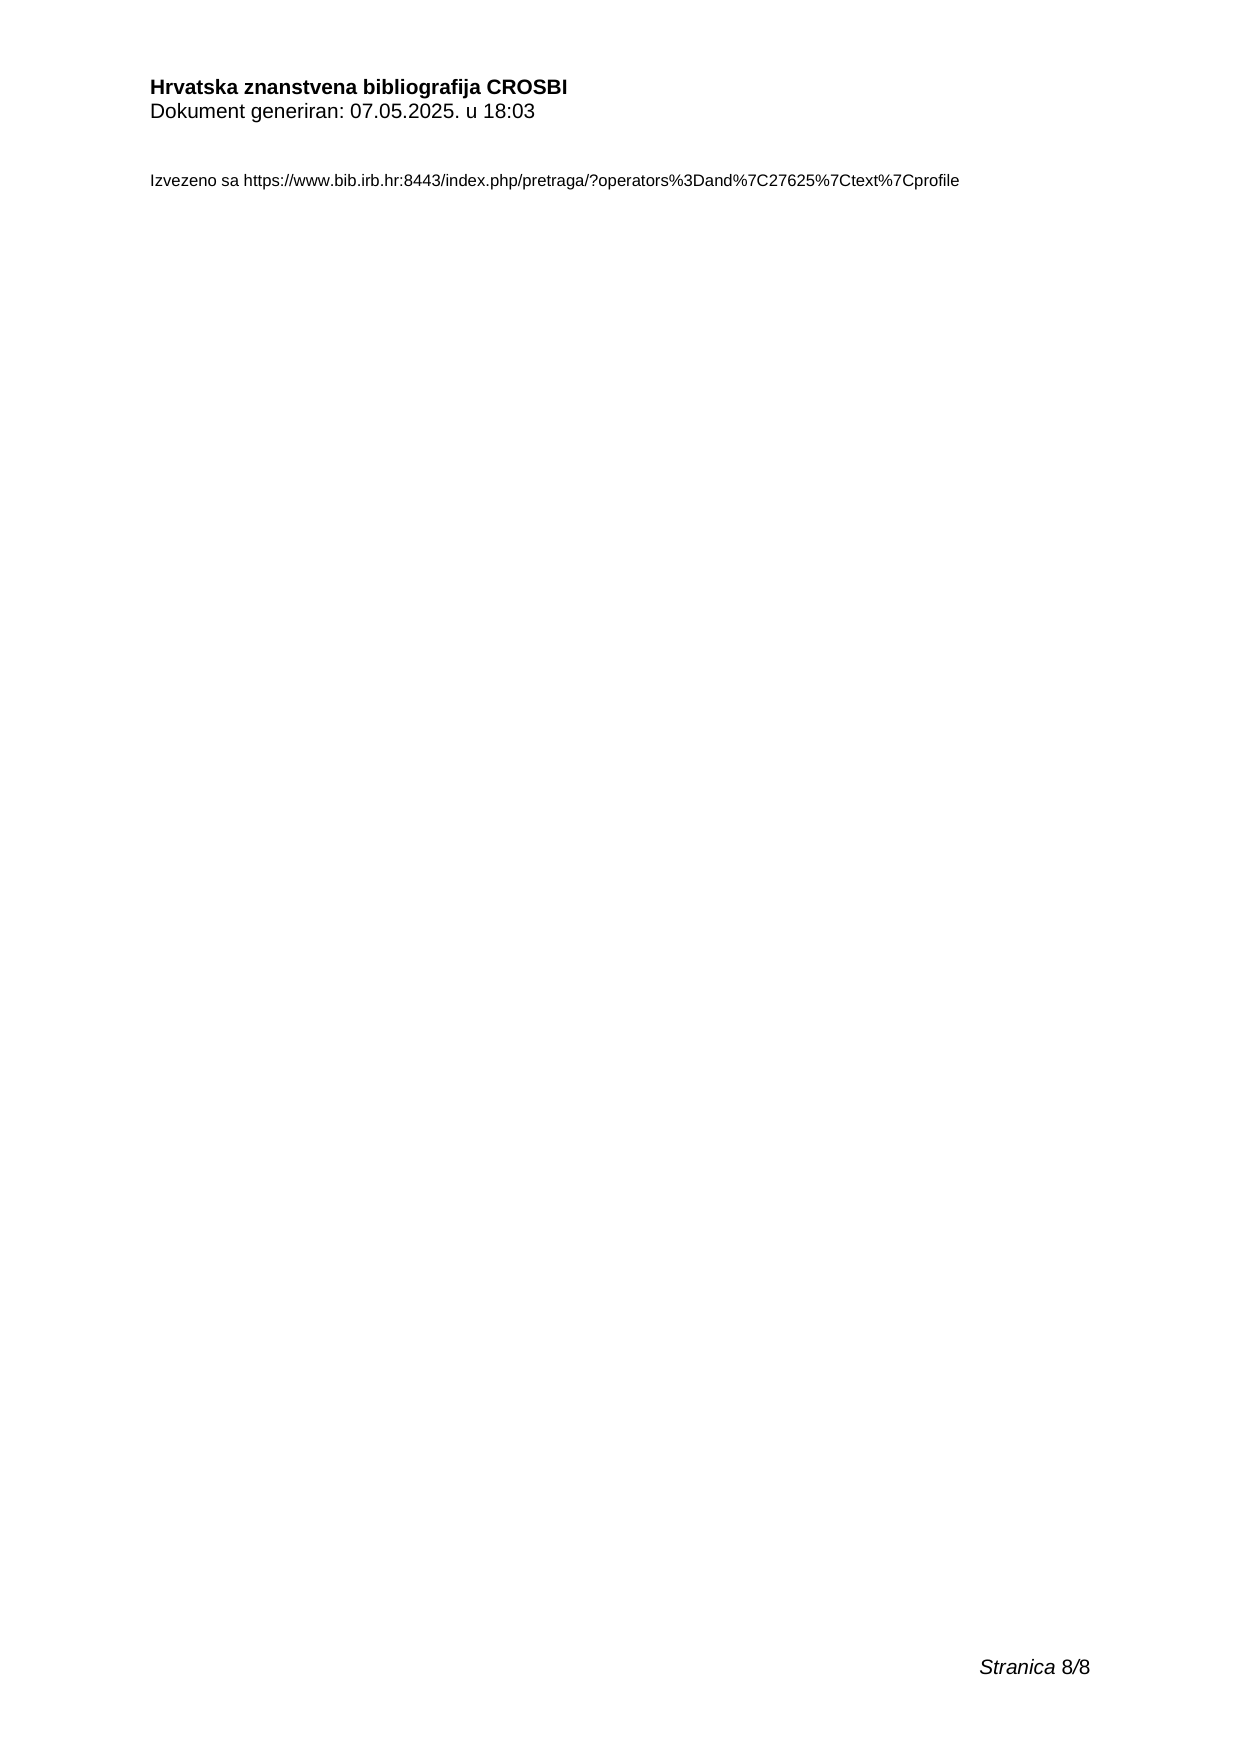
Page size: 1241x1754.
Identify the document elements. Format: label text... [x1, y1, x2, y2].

text Izvezeno sa https://www.bib.irb.hr:8443/index.php/pretraga/?operators%3Dand%7C27625%7Ctext%7Cprofile [150, 171, 1090, 190]
